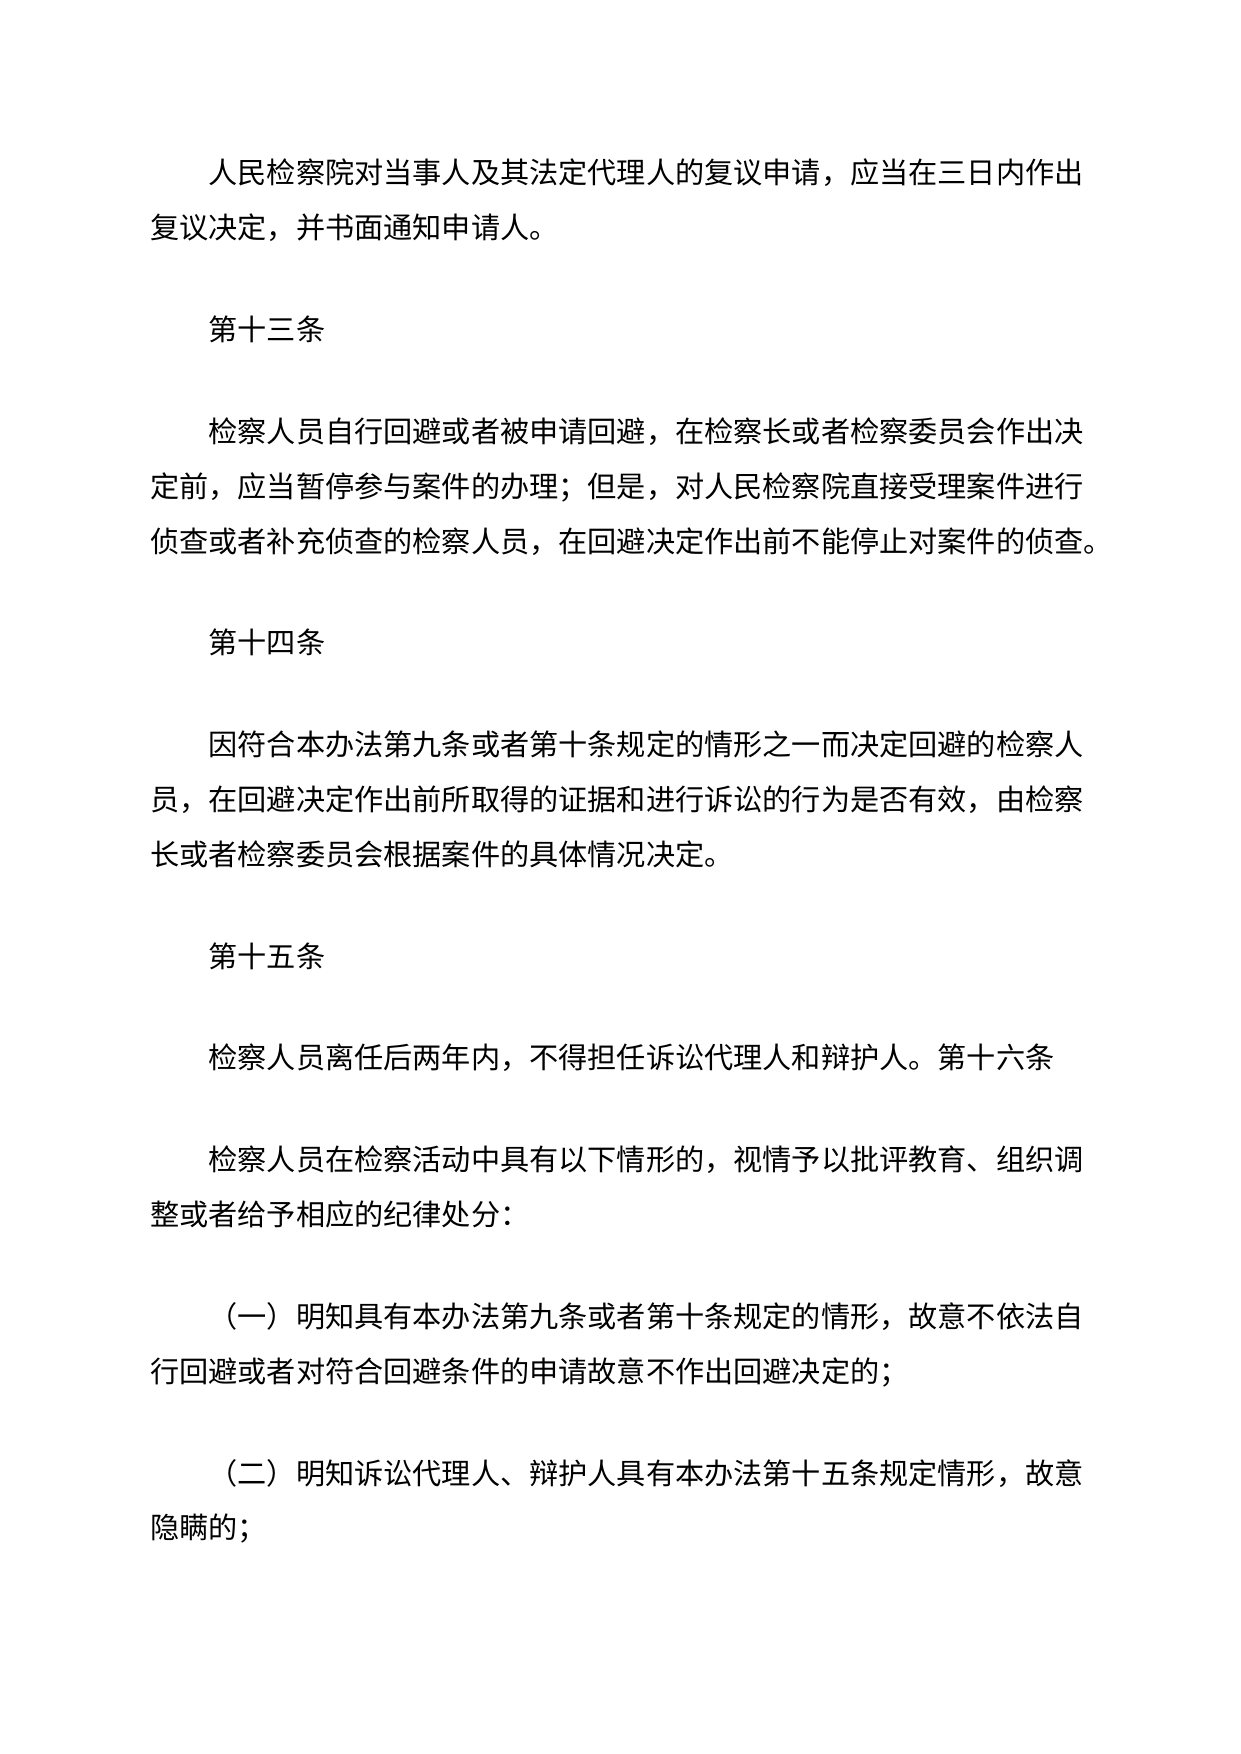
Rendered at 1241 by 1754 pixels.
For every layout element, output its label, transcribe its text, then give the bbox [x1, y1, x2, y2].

text 检察人员自行回避或者被申请回避，在检察长或者检察委员会作出决定前，应当暂停参与案件的办理；但是，对人民检察院直接受理案件进行侦查或者补充侦查的检察人员，在回避决定作出前不能停止对案件的侦查。 [150, 408, 1090, 561]
text 第十四条 [150, 620, 1090, 662]
text 人民检察院对当事人及其法定代理人的复议申请，应当在三日内作出复议决定，并书面通知申请人。 [150, 150, 1090, 247]
text 检察人员离任后两年内，不得担任诉讼代理人和辩护人。第十六条 [150, 1035, 1090, 1077]
text 第十三条 [150, 307, 1090, 349]
text 第十五条 [150, 933, 1090, 976]
text 检察人员在检察活动中具有以下情形的，视情予以批评教育、组织调整或者给予相应的纪律处分： [150, 1137, 1090, 1234]
text （一）明知具有本办法第九条或者第十条规定的情形，故意不依法自行回避或者对符合回避条件的申请故意不作出回避决定的； [150, 1293, 1090, 1391]
text （二）明知诉讼代理人、辩护人具有本办法第十五条规定情形，故意隐瞒的； [150, 1450, 1090, 1547]
text 因符合本办法第九条或者第十条规定的情形之一而决定回避的检察人员，在回避决定作出前所取得的证据和进行诉讼的行为是否有效，由检察长或者检察委员会根据案件的具体情况决定。 [150, 722, 1090, 874]
